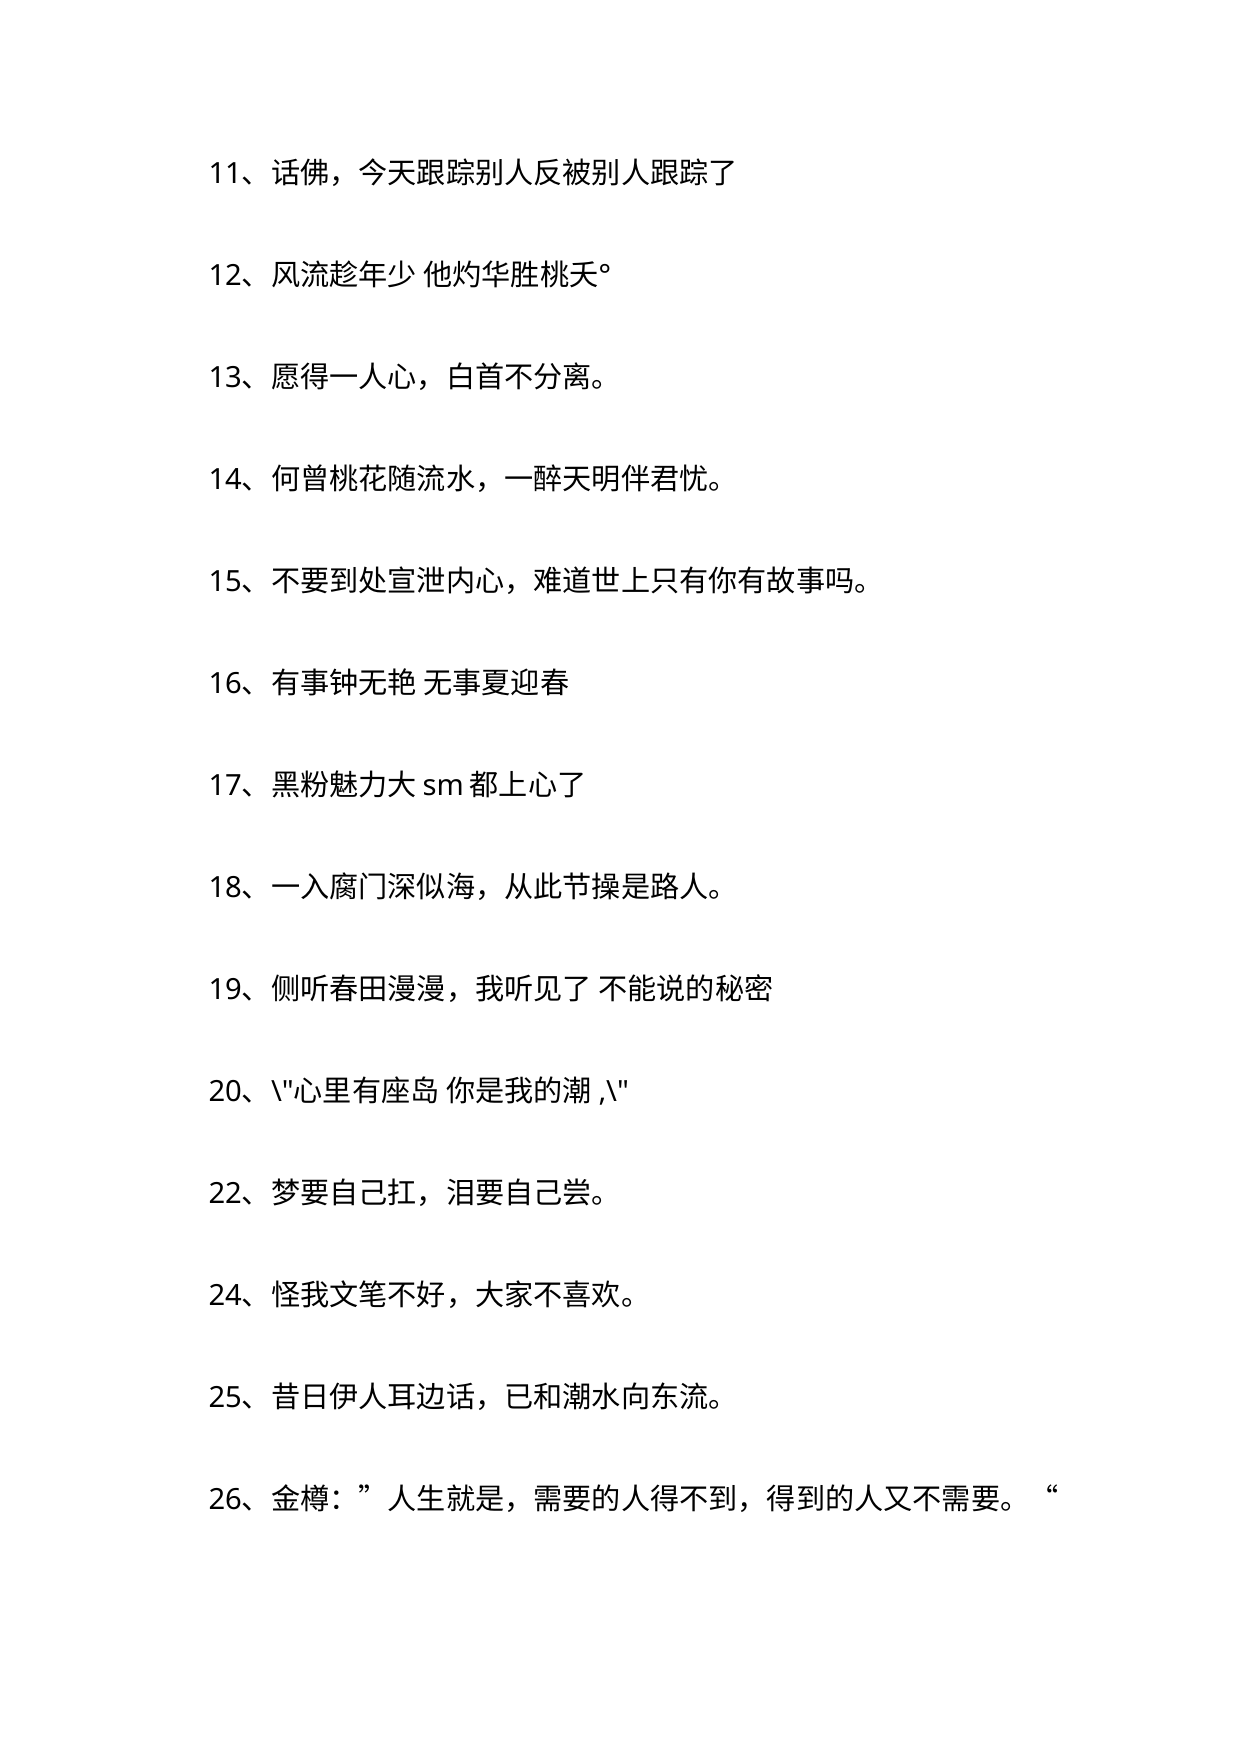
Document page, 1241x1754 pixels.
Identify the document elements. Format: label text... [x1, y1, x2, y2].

text 26、金樽：”人生就是，需要的人得不到，得到的人又不需要。“ [150, 1476, 1090, 1518]
text 16、有事钟无艳 无事夏迎春 [150, 660, 1090, 702]
text 13、愿得一人心，白首不分离。 [150, 354, 1090, 396]
text 14、何曾桃花随流水，一醉天明伴君忧。 [150, 456, 1090, 498]
text 24、怪我文笔不好，大家不喜欢。 [150, 1272, 1090, 1314]
text 15、不要到处宣泄内心，难道世上只有你有故事吗。 [150, 558, 1090, 600]
text 18、一入腐门深似海，从此节操是路人。 [150, 864, 1090, 906]
text 17、黑粉魅力大sm都上心了 [150, 762, 1090, 804]
text 19、侧听春田漫漫，我听见了 不能说的秘密 [150, 966, 1090, 1008]
text 22、梦要自己扛，泪要自己尝。 [150, 1170, 1090, 1212]
text 25、昔日伊人耳边话，已和潮水向东流。 [150, 1374, 1090, 1416]
text 12、风流趁年少 他灼华胜桃夭° [150, 252, 1090, 294]
text 11、话佛，今天跟踪别人反被别人跟踪了 [150, 150, 1090, 192]
text 20、\"心里有座岛 你是我的潮 ,\" [150, 1068, 1090, 1110]
